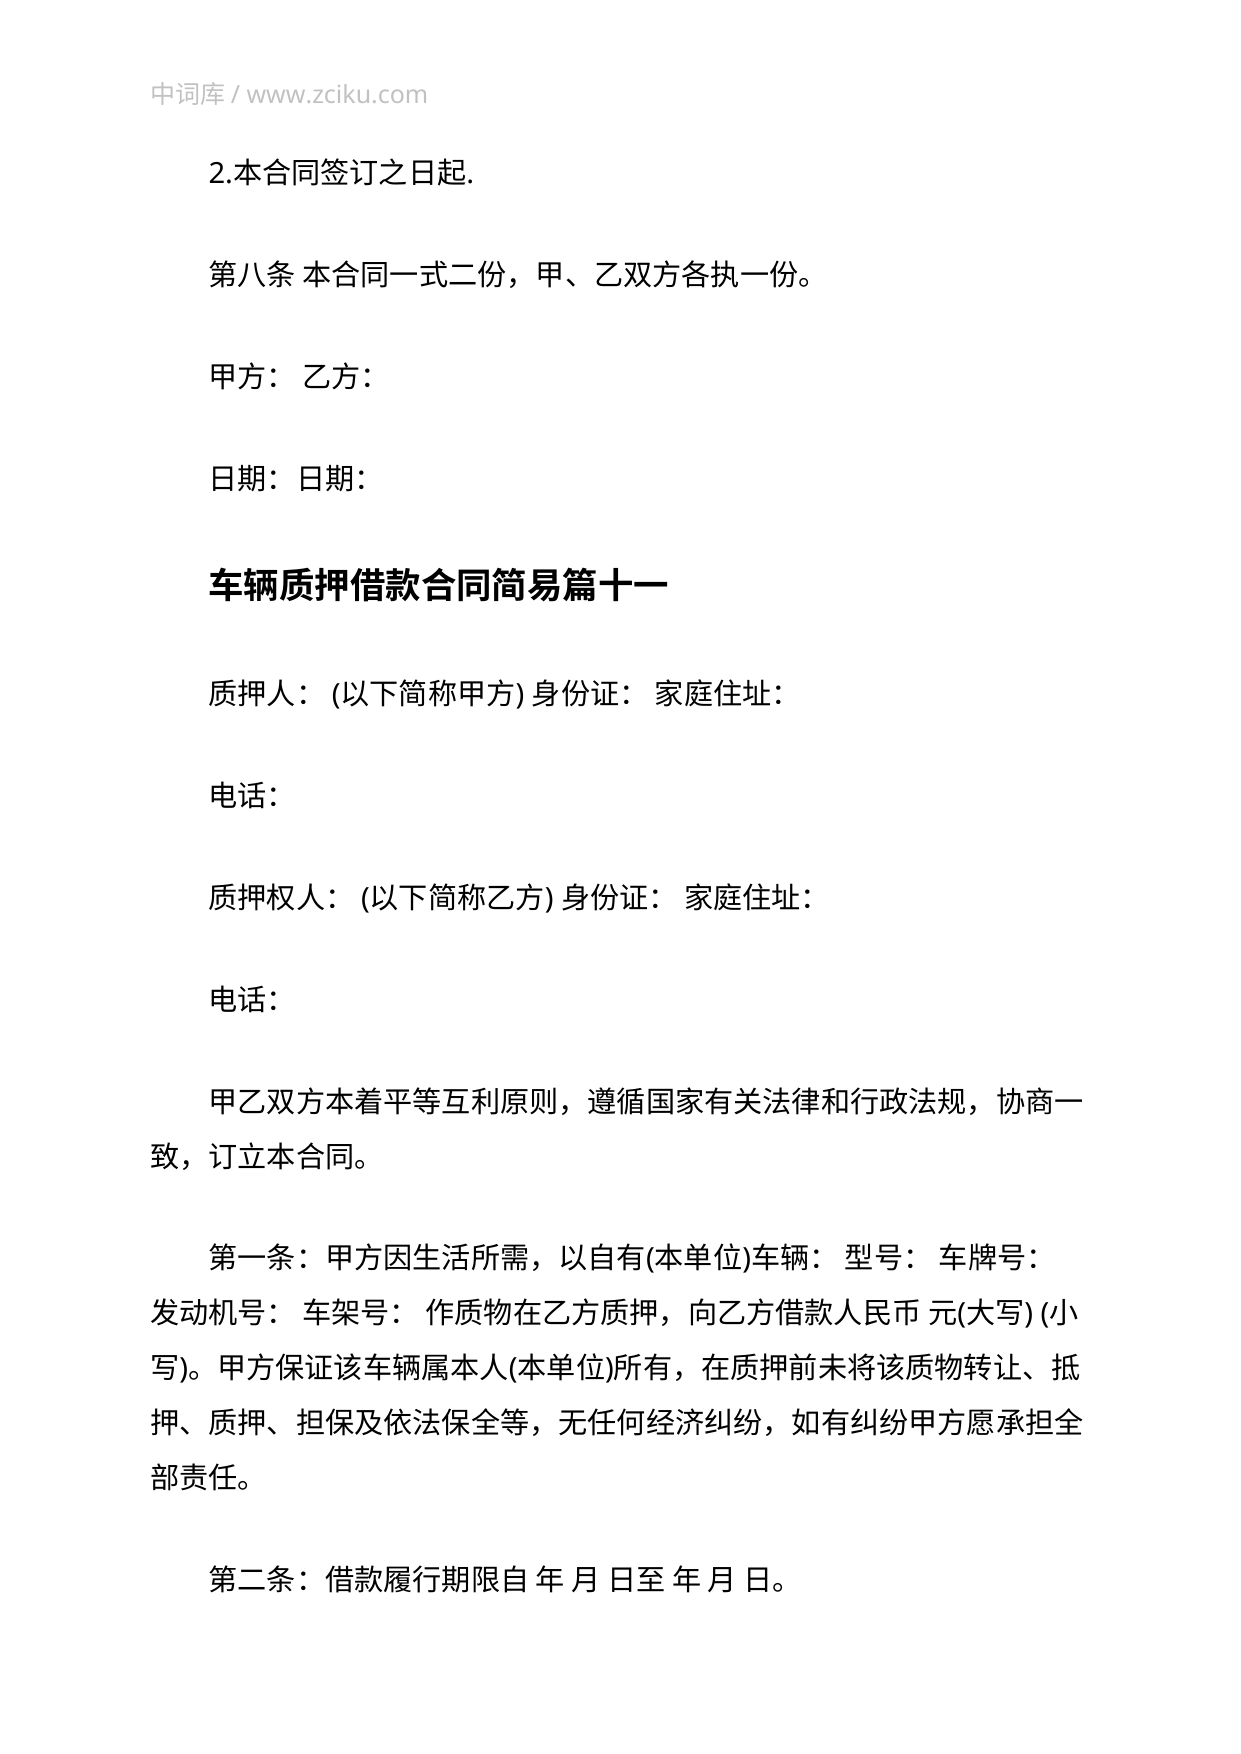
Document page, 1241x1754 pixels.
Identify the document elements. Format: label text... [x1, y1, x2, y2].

text 质押人： (以下简称甲方) 身份证： 家庭住址： [150, 671, 1090, 713]
text 第八条 本合同一式二份，甲、乙双方各执一份。 [150, 252, 1090, 294]
text 2.本合同签订之日起. [150, 150, 1090, 192]
text 第二条：借款履行期限自 年 月 日至 年 月 日。 [150, 1557, 1090, 1599]
text 电话： [150, 976, 1090, 1019]
text 质押权人： (以下简称乙方) 身份证： 家庭住址： [150, 874, 1090, 917]
text 车辆质押借款合同简易篇十一 [150, 557, 1090, 608]
text 甲方： 乙方： [150, 354, 1090, 396]
text 甲乙双方本着平等互利原则，遵循国家有关法律和行政法规，协商一致，订立本合同。 [150, 1078, 1090, 1175]
text 第一条：甲方因生活所需，以自有(本单位)车辆： 型号： 车牌号： 发动机号： 车架号： 作质物在乙方质押，向乙方借款人民币 元(大写) (小写)。甲方保证该车辆属本人(本单位)所有，在质押前未将该质物转让、抵押、质押、担保及依法保全等，无任何经济纠纷，如有纠纷甲方愿承担全部责任。 [150, 1235, 1090, 1497]
text 电话： [150, 773, 1090, 815]
text 日期：日期： [150, 456, 1090, 498]
